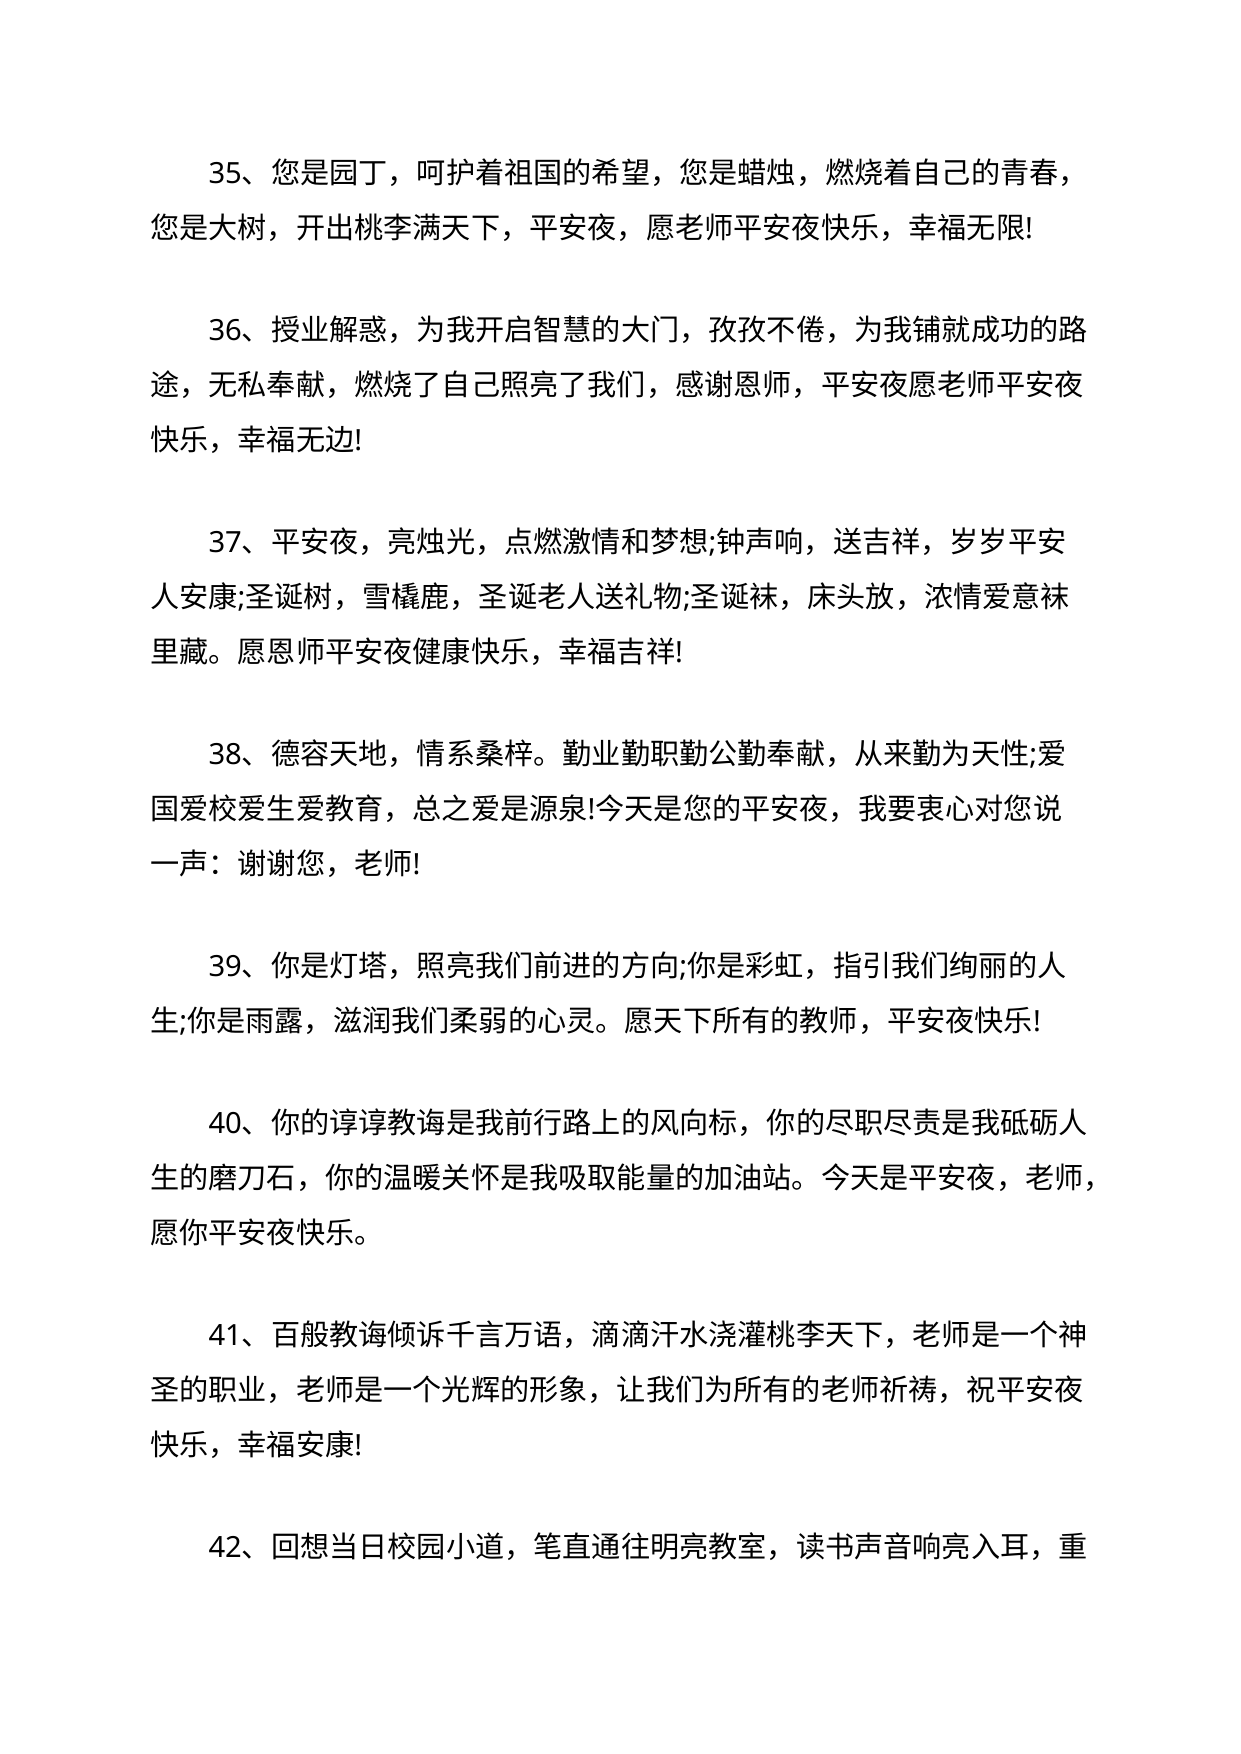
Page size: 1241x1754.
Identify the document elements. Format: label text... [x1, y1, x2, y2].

text 40、你的谆谆教诲是我前行路上的风向标，你的尽职尽责是我砥砺人生的磨刀石，你的温暖关怀是我吸取能量的加油站。今天是平安夜，老师，愿你平安夜快乐。 [150, 1100, 1090, 1252]
text 37、平安夜，亮烛光，点燃激情和梦想;钟声响，送吉祥，岁岁平安人安康;圣诞树，雪橇鹿，圣诞老人送礼物;圣诞袜，床头放，浓情爱意袜里藏。愿恩师平安夜健康快乐，幸福吉祥! [150, 519, 1090, 671]
text 39、你是灯塔，照亮我们前进的方向;你是彩虹，指引我们绚丽的人生;你是雨露，滋润我们柔弱的心灵。愿天下所有的教师，平安夜快乐! [150, 943, 1090, 1040]
text 36、授业解惑，为我开启智慧的大门，孜孜不倦，为我铺就成功的路途，无私奉献，燃烧了自己照亮了我们，感谢恩师，平安夜愿老师平安夜快乐，幸福无边! [150, 307, 1090, 459]
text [150, 1523, 1090, 1566]
text 41、百般教诲倾诉千言万语，滴滴汗水浇灌桃李天下，老师是一个神圣的职业，老师是一个光辉的形象，让我们为所有的老师祈祷，祝平安夜快乐，幸福安康! [150, 1311, 1090, 1464]
text 38、德容天地，情系桑梓。勤业勤职勤公勤奉献，从来勤为天性;爱国爱校爱生爱教育，总之爱是源泉!今天是您的平安夜，我要衷心对您说一声：谢谢您，老师! [150, 731, 1090, 883]
text 35、您是园丁，呵护着祖国的希望，您是蜡烛，燃烧着自己的青春，您是大树，开出桃李满天下，平安夜，愿老师平安夜快乐，幸福无限! [150, 150, 1090, 247]
